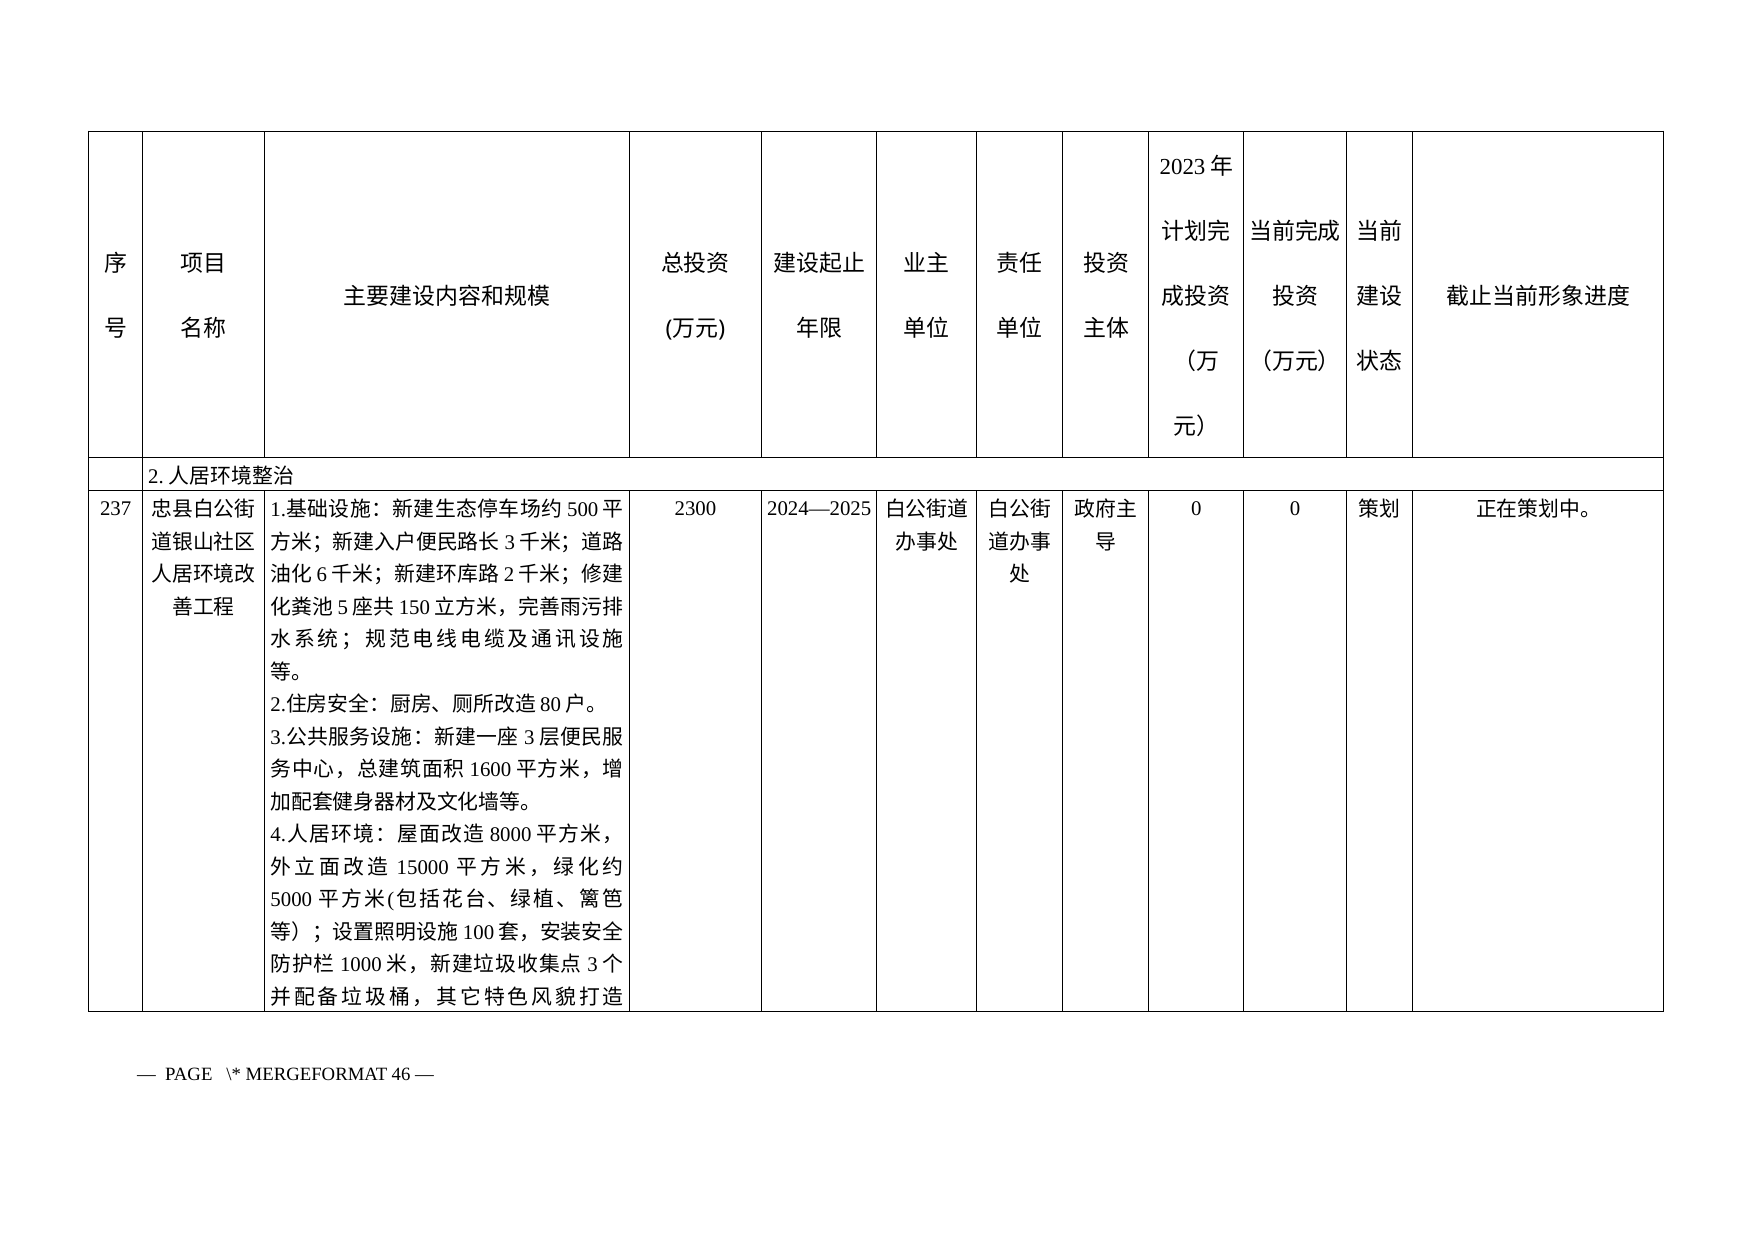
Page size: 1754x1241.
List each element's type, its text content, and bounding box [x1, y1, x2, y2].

table_header 总投资 (万元) [630, 132, 761, 457]
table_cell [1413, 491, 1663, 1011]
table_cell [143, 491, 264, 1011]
table_header 当前完成投资 （万元） [1244, 132, 1346, 457]
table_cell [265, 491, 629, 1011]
table_header 序号 [89, 132, 142, 457]
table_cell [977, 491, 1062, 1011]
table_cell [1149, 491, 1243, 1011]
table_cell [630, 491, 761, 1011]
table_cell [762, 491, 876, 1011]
table_header 主要建设内容和规模 [265, 132, 629, 457]
table_header 当前建设状态 [1347, 132, 1412, 457]
table_header 截止当前形象进度 [1413, 132, 1663, 457]
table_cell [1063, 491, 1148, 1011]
table_header 业主 单位 [877, 132, 976, 457]
table_header 建设起止年限 [762, 132, 876, 457]
table_header 项目 名称 [143, 132, 264, 457]
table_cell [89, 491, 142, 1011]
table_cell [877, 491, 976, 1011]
table_header 责任 单位 [977, 132, 1062, 457]
table_header 2023年计划完成投资（万元） [1149, 132, 1243, 457]
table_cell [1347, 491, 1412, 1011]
table_header 投资 主体 [1063, 132, 1148, 457]
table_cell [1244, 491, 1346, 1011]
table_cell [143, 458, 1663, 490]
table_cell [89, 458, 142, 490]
